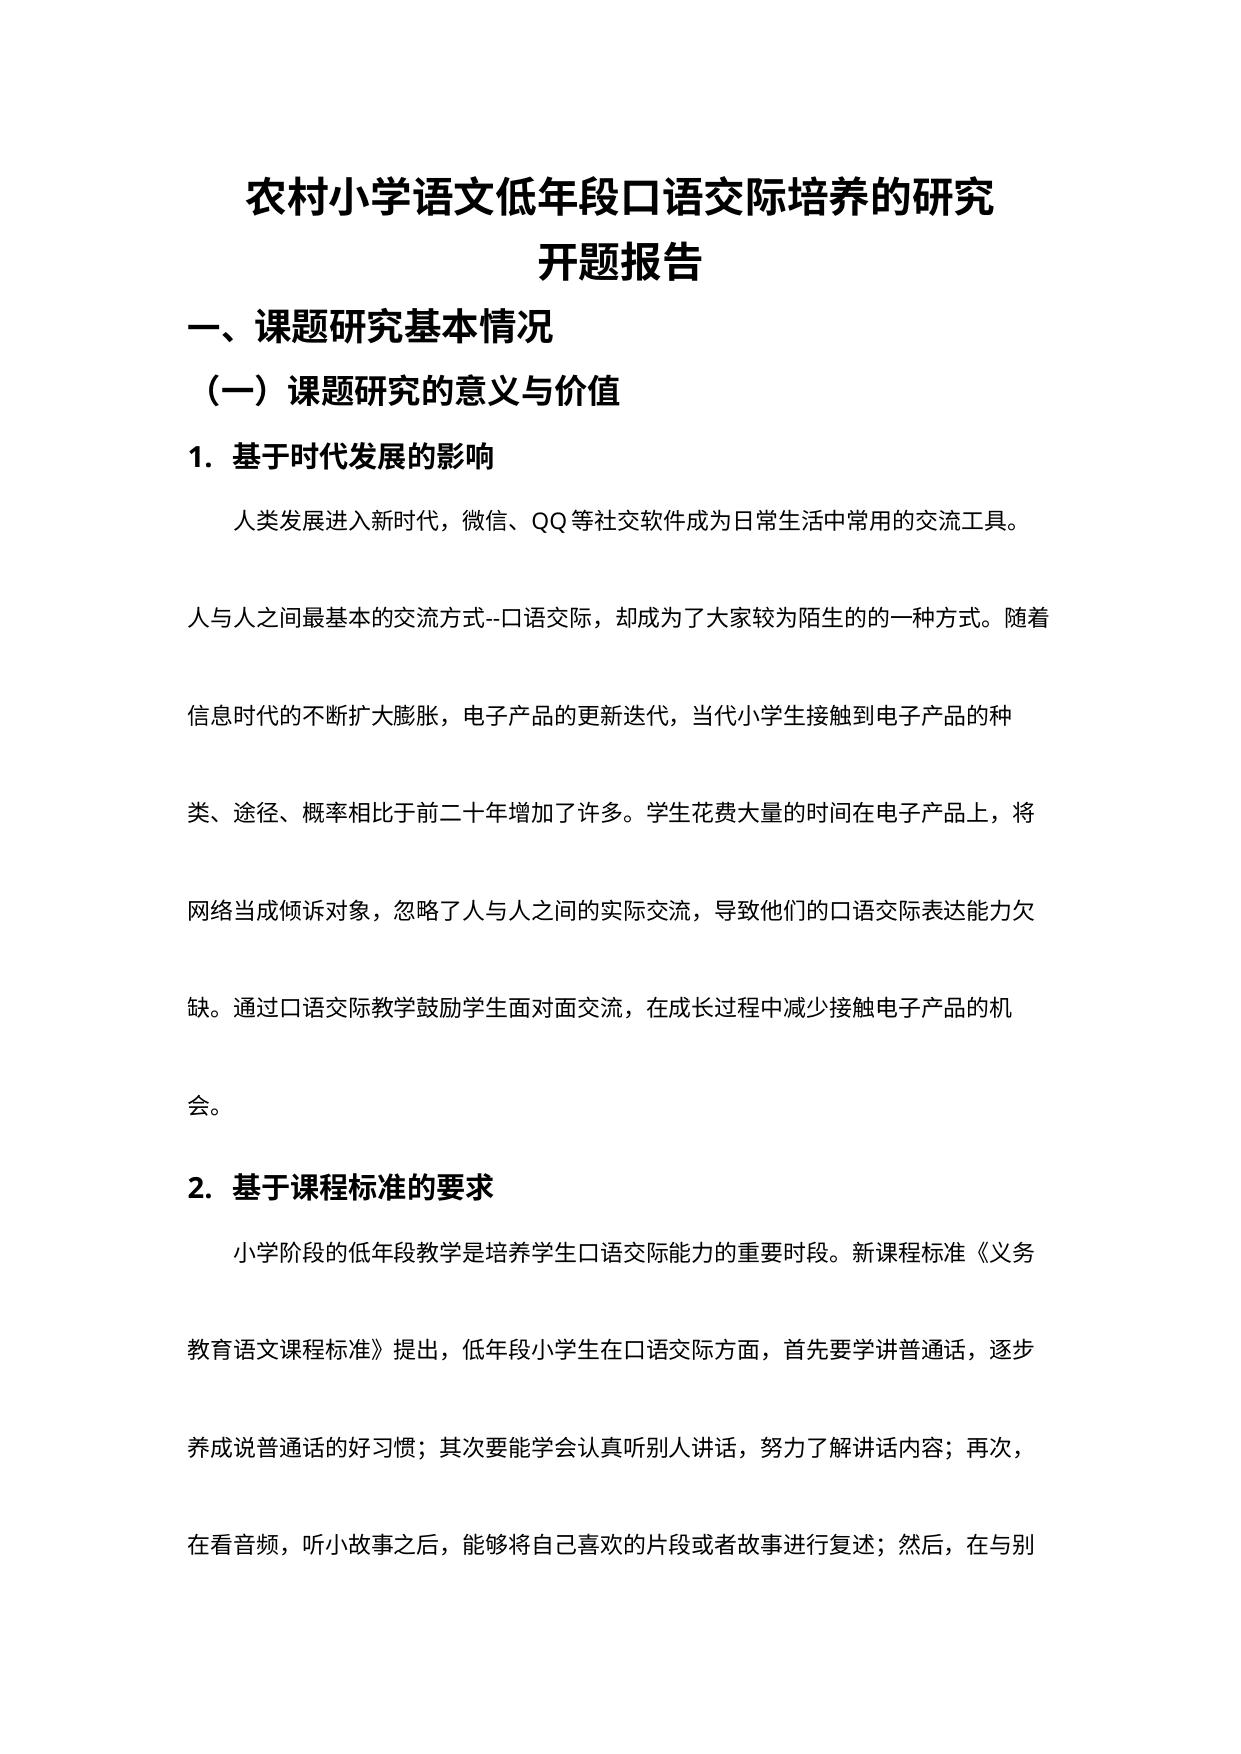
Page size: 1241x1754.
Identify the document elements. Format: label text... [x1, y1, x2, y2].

list （一）课题研究的意义与价值 [187, 357, 1053, 422]
text 开题报告 [187, 227, 1053, 292]
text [187, 1218, 1053, 1576]
list 课题研究基本情况 [187, 292, 1053, 357]
list 基于课程标准的要求 [187, 1153, 1053, 1218]
list 基于时代发展的影响 [187, 422, 1053, 487]
text 农村小学语文低年段口语交际培养的研究 [187, 162, 1053, 227]
text 人类发展进入新时代，微信、QQ等社交软件成为日常生活中常用的交流工具。人与人之间最基本的交流方式--口语交际，却成为了大家较为陌生的的一种方式。随着信息时代的不断扩大膨胀，电子产品的更新迭代，当代小学生接触到电子产品的种类、途径、概率相比于前二十年增加了许多。学生花费大量的时间在电子产品上，将网络当成倾诉对象，忽略了人与人之间的实际交流，导致他们的口语交际表达能力欠缺。通过口语交际教学鼓励学生面对面交流，在成长过程中减少接触电子产品的机会。 [187, 487, 1053, 1137]
